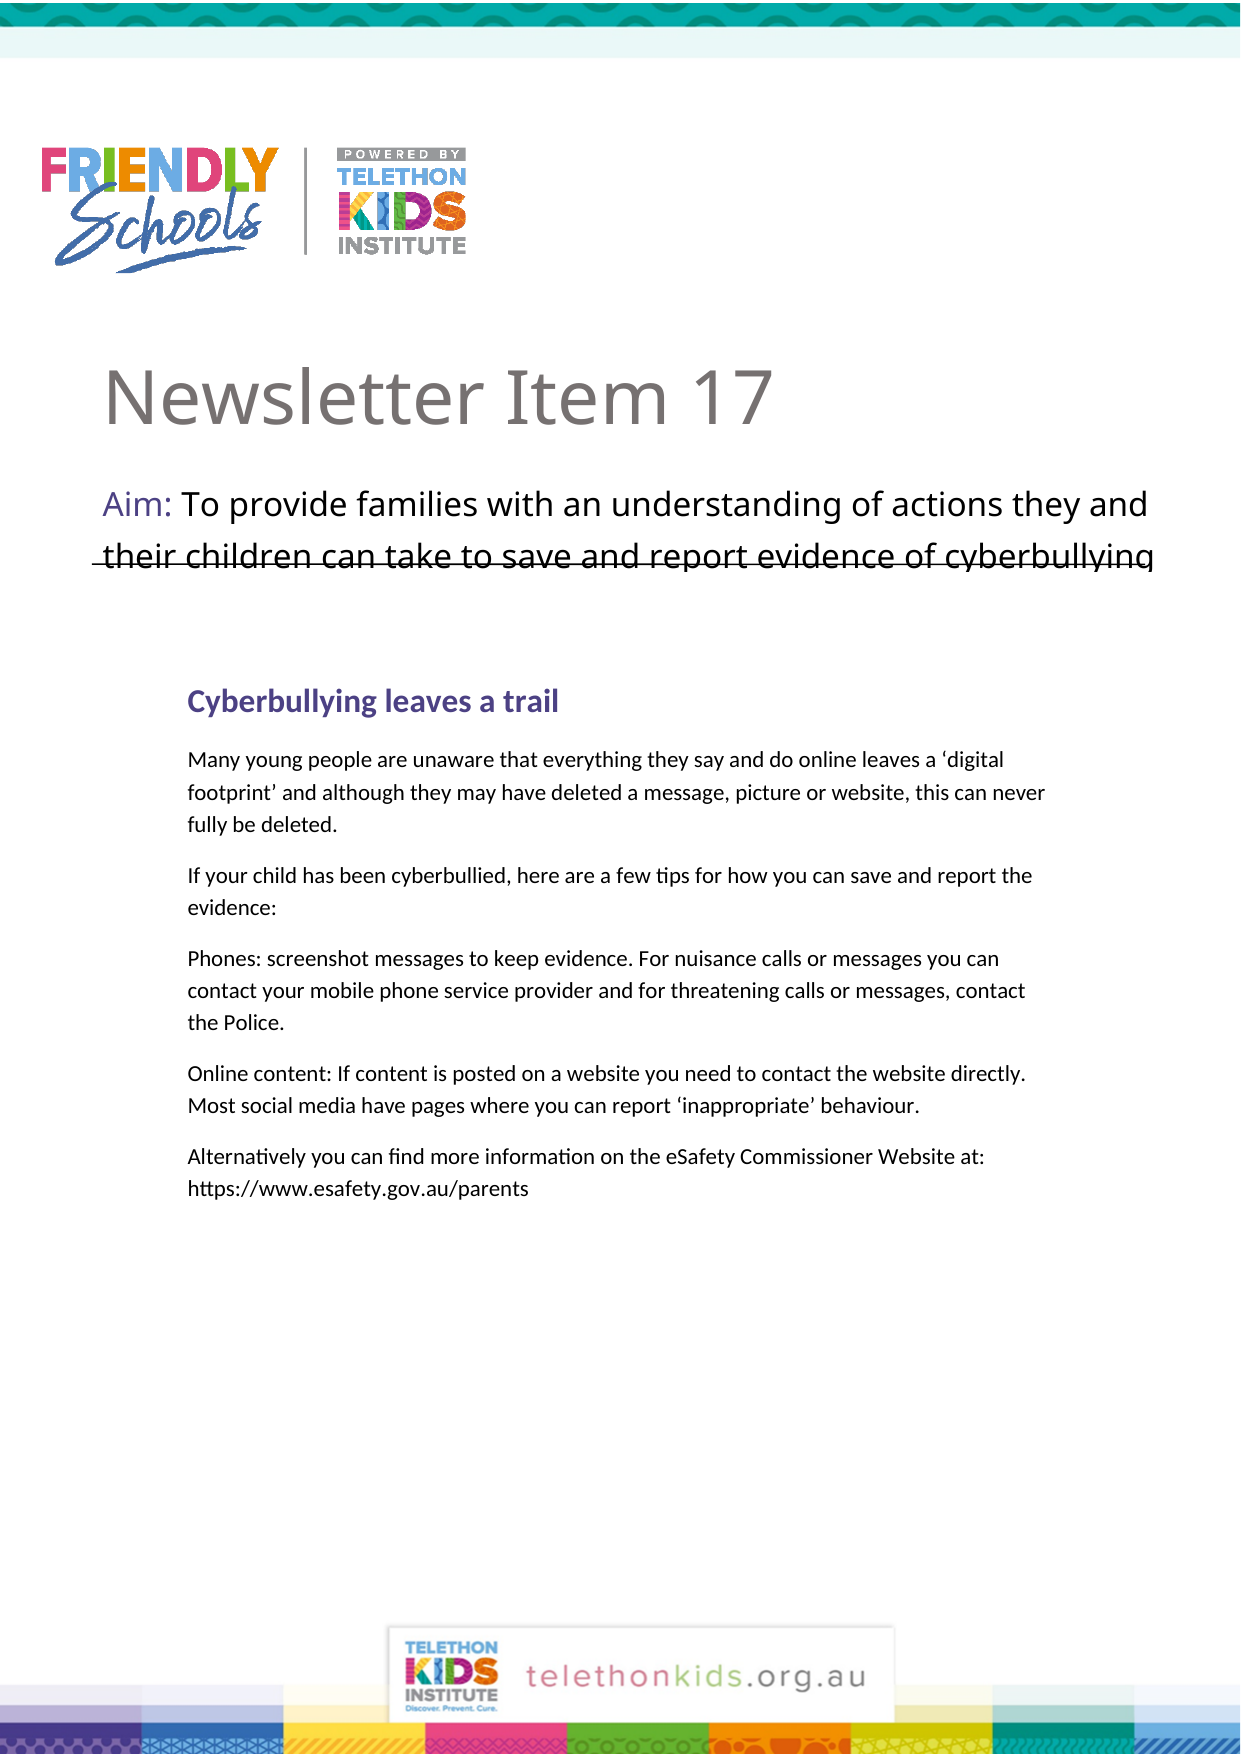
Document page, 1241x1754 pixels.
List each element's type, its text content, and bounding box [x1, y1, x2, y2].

text Phones: screenshot messages to keep evidence. For nuisance calls or messages you can contact your mobile phone service provider and for threatening calls or messages, contact the Police. [187, 944, 1053, 1036]
text Online content: If content is posted on a website you need to contact the website directly. Most social media have pages where you can report ‘inappropriate’ behaviour. [187, 1059, 1053, 1119]
text Alternatively you can find more information on the eSafety Commissioner Website at: https://www.esafety.gov.au/parents [187, 1142, 1053, 1203]
text If your child has been cyberbullied, here are a few tips for how you can save and report the evidence: [187, 861, 1053, 921]
text Cyberbullying leaves a trail [187, 680, 1053, 721]
picture [0, 3, 1241, 1754]
text Many young people are unaware that everything they say and do online leaves a ‘digital footprint’ and although they may have deleted a message, picture or website, this can never fully be deleted. [187, 746, 1053, 838]
